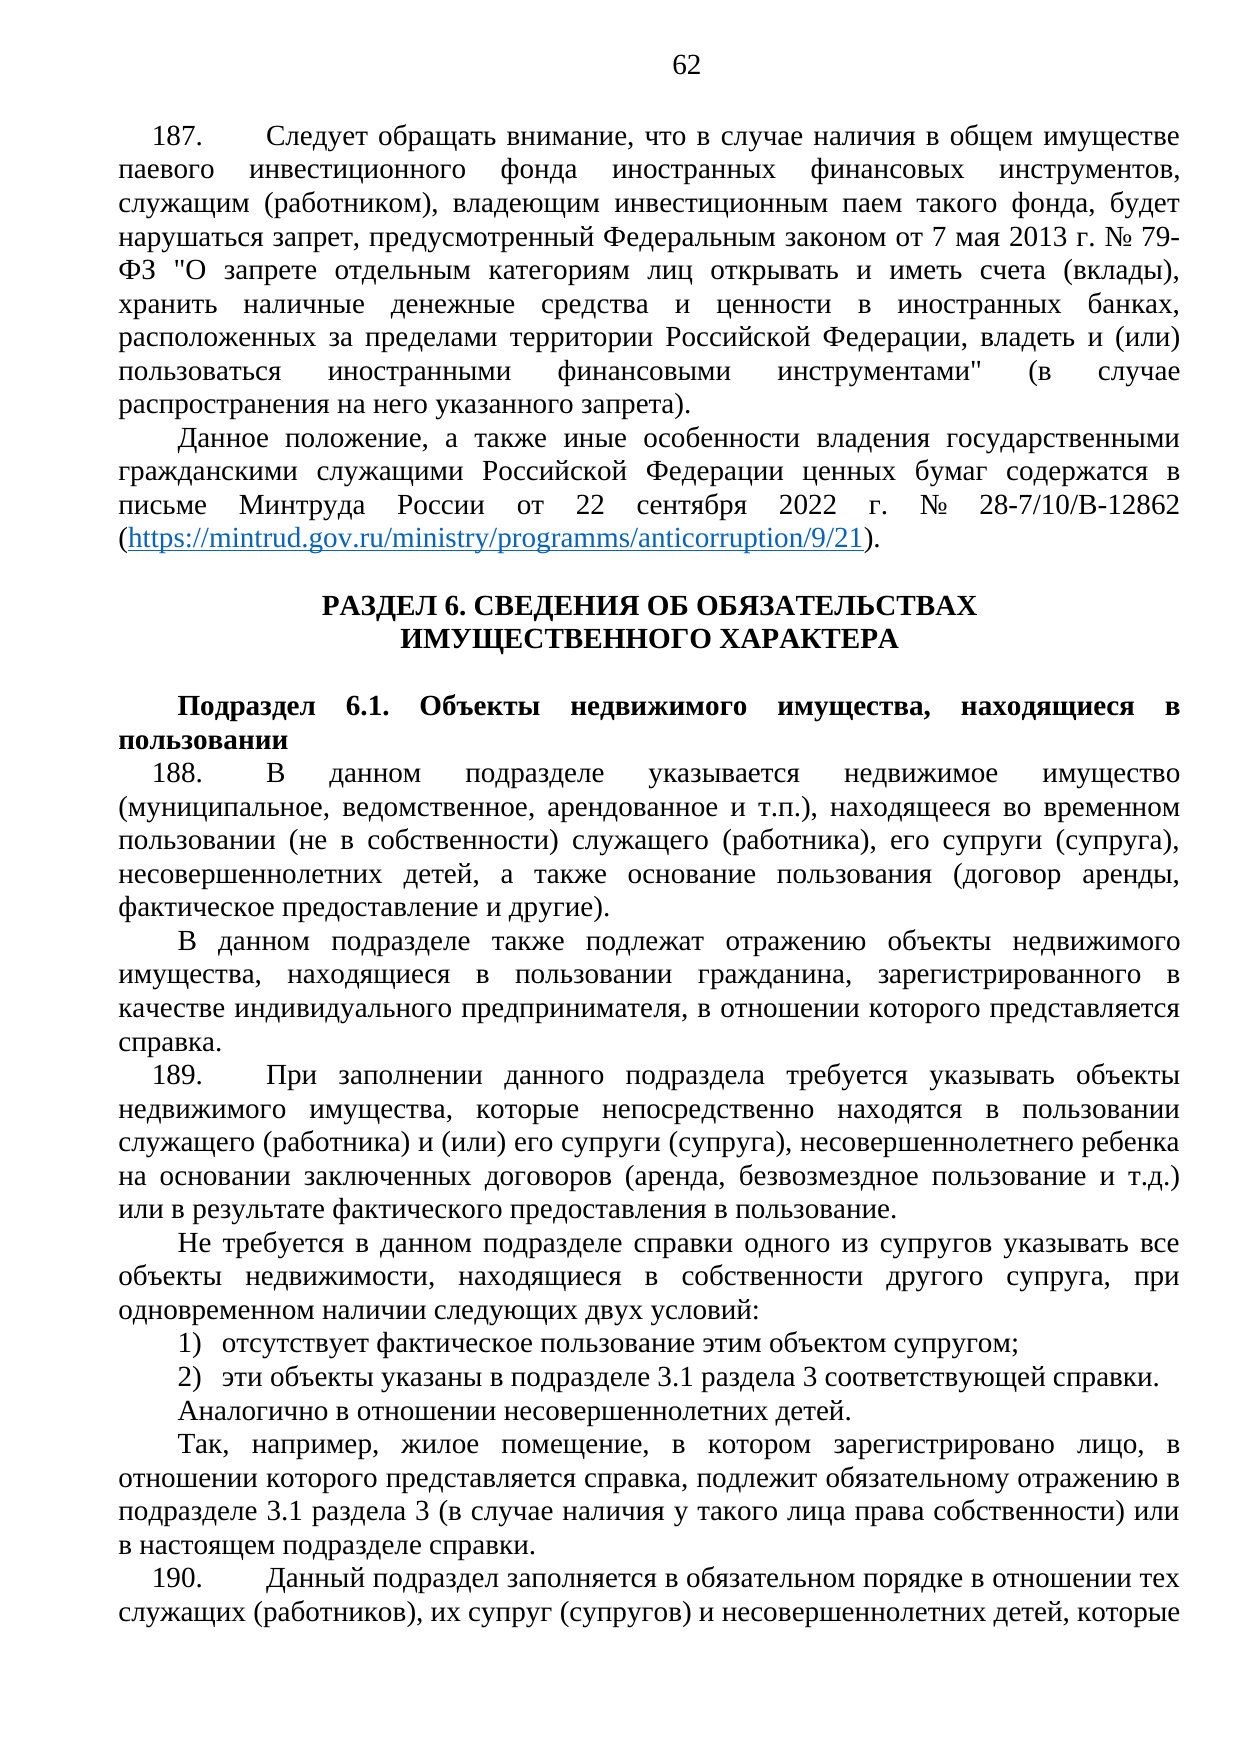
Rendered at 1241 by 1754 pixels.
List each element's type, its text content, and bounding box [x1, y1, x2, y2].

text РАЗДЕЛ 6. СВЕДЕНИЯ ОБ ОБЯЗАТЕЛЬСТВАХ [118, 588, 1181, 621]
list В данном подразделе указывается недвижимое имущество (муниципальное, ведомственное, арендованное и т.п.), находящееся во временном пользовании (не в собственности) служащего (работника), его супруги (супруга), несовершеннолетних детей, а также основание пользования (договор аренды, фактическое предоставление и другие). [118, 755, 1181, 923]
list При заполнении данного подраздела требуется указывать объекты недвижимого имущества, которые непосредственно находятся в пользовании служащего (работника) и (или) его супруги (супруга), несовершеннолетнего ребенка на основании заключенных договоров (аренда, безвозмездное пользование и т.д.) или в результате фактического предоставления в пользование. [118, 1057, 1181, 1225]
text ИМУЩЕСТВЕННОГО ХАРАКТЕРА [118, 621, 1181, 655]
list эти объекты указаны в подразделе 3.1 раздела 3 соответствующей справки. [118, 1359, 1181, 1393]
list Следует обращать внимание, что в случае наличия в общем имуществе паевого инвестиционного фонда иностранных финансовых инструментов, служащим (работником), владеющим инвестиционным паем такого фонда, будет нарушаться запрет, предусмотренный Федеральным законом от 7 мая 2013 г. № 79-ФЗ "О запрете отдельным категориям лиц открывать и иметь счета (вклады), хранить наличные денежные средства и ценности в иностранных банках, расположенных за пределами территории Российской Федерации, владеть и (или) пользоваться иностранными финансовыми инструментами" (в случае распространения на него указанного запрета). [118, 118, 1181, 420]
text Подраздел 6.1. Объекты недвижимого имущества, находящиеся в пользовании [118, 688, 1181, 755]
list Не требуется в данном подразделе справки одного из супругов указывать все объекты недвижимости, находящиеся в собственности другого супруга, при одновременном наличии следующих двух условий: [118, 1225, 1181, 1326]
list Аналогично в отношении несовершеннолетних детей. [177, 1393, 1181, 1426]
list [118, 1560, 1181, 1627]
list В данном подразделе также подлежат отражению объекты недвижимого имущества, находящиеся в пользовании гражданина, зарегистрированного в качестве индивидуального предпринимателя, в отношении которого представляется справка. [118, 923, 1181, 1057]
list Так, например, жилое помещение, в котором зарегистрировано лицо, в отношении которого представляется справка, подлежит обязательному отражению в подразделе 3.1 раздела 3 (в случае наличия у такого лица права собственности) или в настоящем подразделе справки. [118, 1426, 1181, 1560]
list отсутствует фактическое пользование этим объектом супругом; [118, 1326, 1181, 1359]
list Данное положение, а также иные особенности владения государственными гражданскими служащими Российской Федерации ценных бумаг содержатся в письме Минтруда России от 22 сентября 2022 г. № 28-7/10/В-12862 (https://mintrud.gov.ru/ministry/programms/anticorruption/9/21). [118, 420, 1181, 554]
